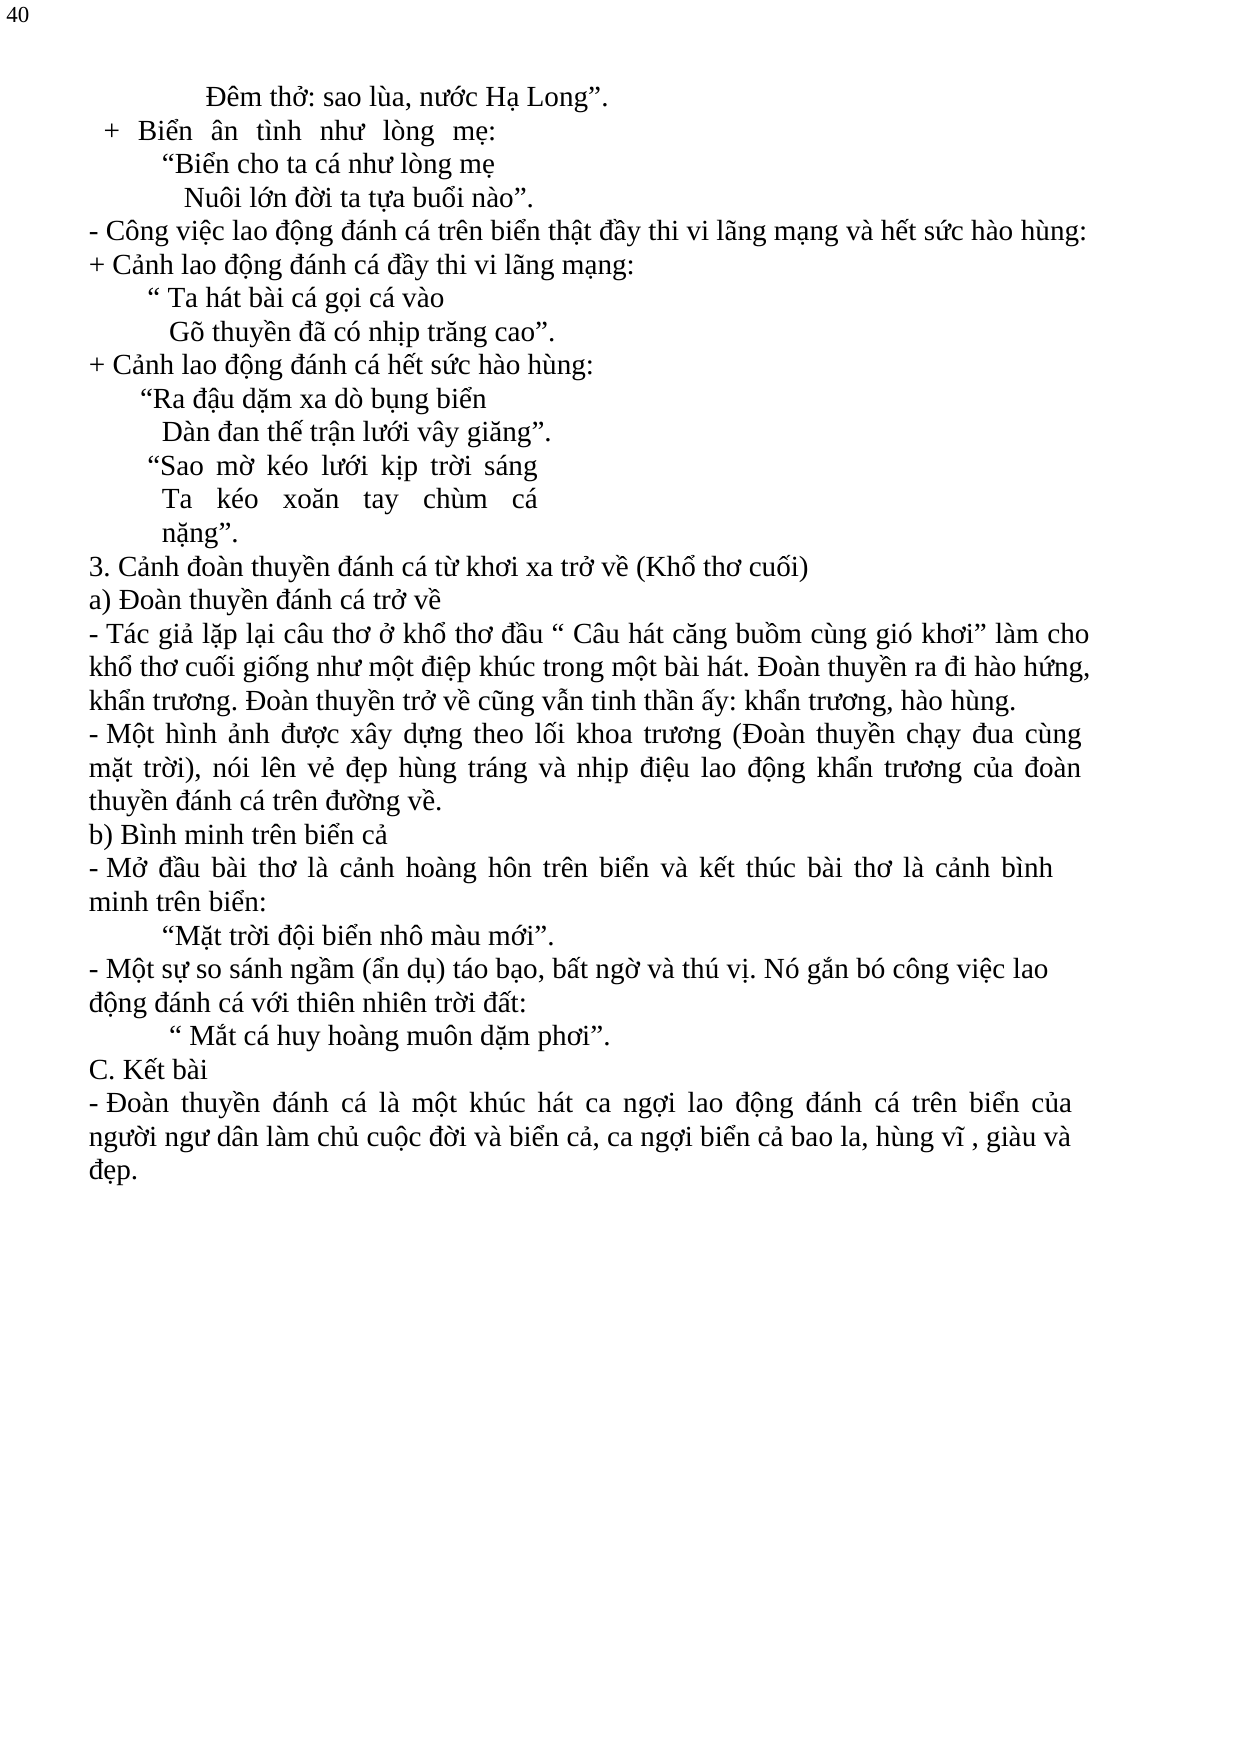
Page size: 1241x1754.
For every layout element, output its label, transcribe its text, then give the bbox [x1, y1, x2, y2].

text Đêm thở: sao lùa, nước Hạ Long”. [205, 79, 1240, 113]
text Gõ thuyền đã có nhịp trăng cao”. [169, 314, 1240, 347]
text + Cảnh lao động đánh cá hết sức hào hùng: “Ra đậu dặm xa dò bụng biển [89, 347, 595, 414]
text “Mặt trời đội biển nhô màu mới”. [162, 918, 1240, 951]
list Bình minh trên biển cả [88, 817, 1240, 851]
list Kết bài [88, 1052, 1240, 1085]
text “Sao mờ kéo lưới kịp trời sáng Ta kéo xoăn tay chùm cá nặng”. [147, 448, 538, 549]
text + Biển ân tình như lòng mẹ: “Biển cho ta cá như lòng mẹ [103, 113, 497, 180]
text Nuôi lớn đời ta tựa buổi nào”. [183, 180, 1240, 213]
text “ Ta hát bài cá gọi cá vào [147, 280, 1240, 314]
text + Cảnh lao động đánh cá đầy thi vi lãng mạng: [88, 247, 1240, 280]
text Dàn đan thế trận lưới vây giăng”. [162, 414, 1240, 448]
list Một sự so sánh ngầm (ẩn dụ) táo bạo, bất ngờ và thú vị. Nó gắn bó công việc lao [88, 951, 1240, 985]
list Công việc lao động đánh cá trên biển thật đầy thi vi lãng mạng và hết sức hào hùng: [88, 213, 1240, 247]
text “ Mắt cá huy hoàng muôn dặm phơi”. [169, 1018, 1240, 1052]
list Tác giả lặp lại câu thơ ở khổ thơ đầu “ Câu hát căng buồm cùng gió khơi” làm cho khổ thơ cuối giống như một điệp khúc trong một bài hát. Đoàn thuyền ra đi hào hứng, khẩn trương. Đoàn thuyền trở về cũng vẫn tinh thần ấy: khẩn trương, hào hùng. [88, 616, 1091, 716]
list Cảnh đoàn thuyền đánh cá từ khơi xa trở về (Khổ thơ cuối) [88, 549, 1240, 582]
list Một hình ảnh được xây dựng theo lối khoa trương (Đoàn thuyền chạy đua cùng mặt trời), nói lên vẻ đẹp hùng tráng và nhịp điệu lao động khẩn trương của đoàn thuyền đánh cá trên đường về. [89, 716, 1083, 817]
list Đoàn thuyền đánh cá là một khúc hát ca ngợi lao động đánh cá trên biển của người ngư dân làm chủ cuộc đời và biển cả, ca ngợi biển cả bao la, hùng vĩ , giàu và đẹp. [88, 1085, 1073, 1186]
list Đoàn thuyền đánh cá trở về [88, 582, 1240, 616]
text động đánh cá với thiên nhiên trời đất: [88, 985, 1240, 1018]
list Mở đầu bài thơ là cảnh hoàng hôn trên biển và kết thúc bài thơ là cảnh bình minh trên biển: [88, 851, 1055, 918]
